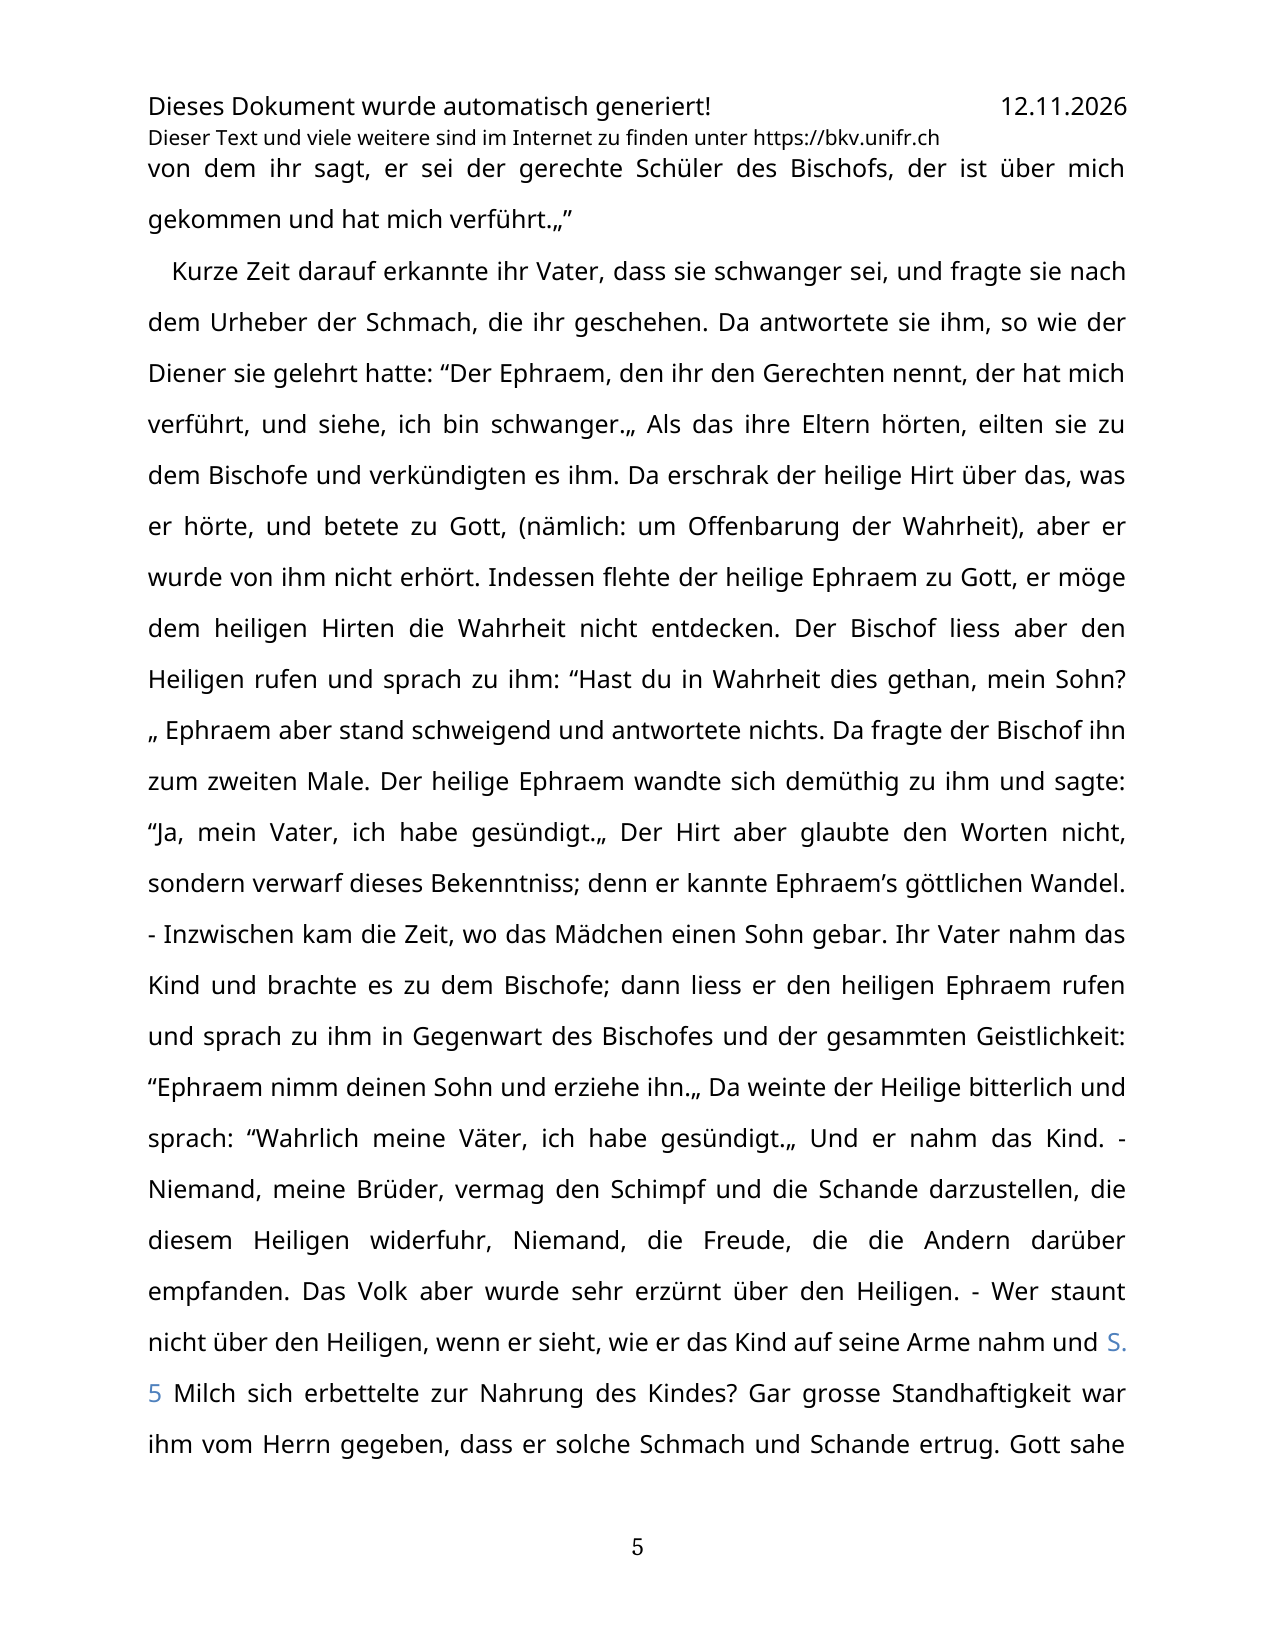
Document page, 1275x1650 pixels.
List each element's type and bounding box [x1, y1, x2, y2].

text [148, 253, 1127, 1461]
text [148, 151, 1127, 236]
